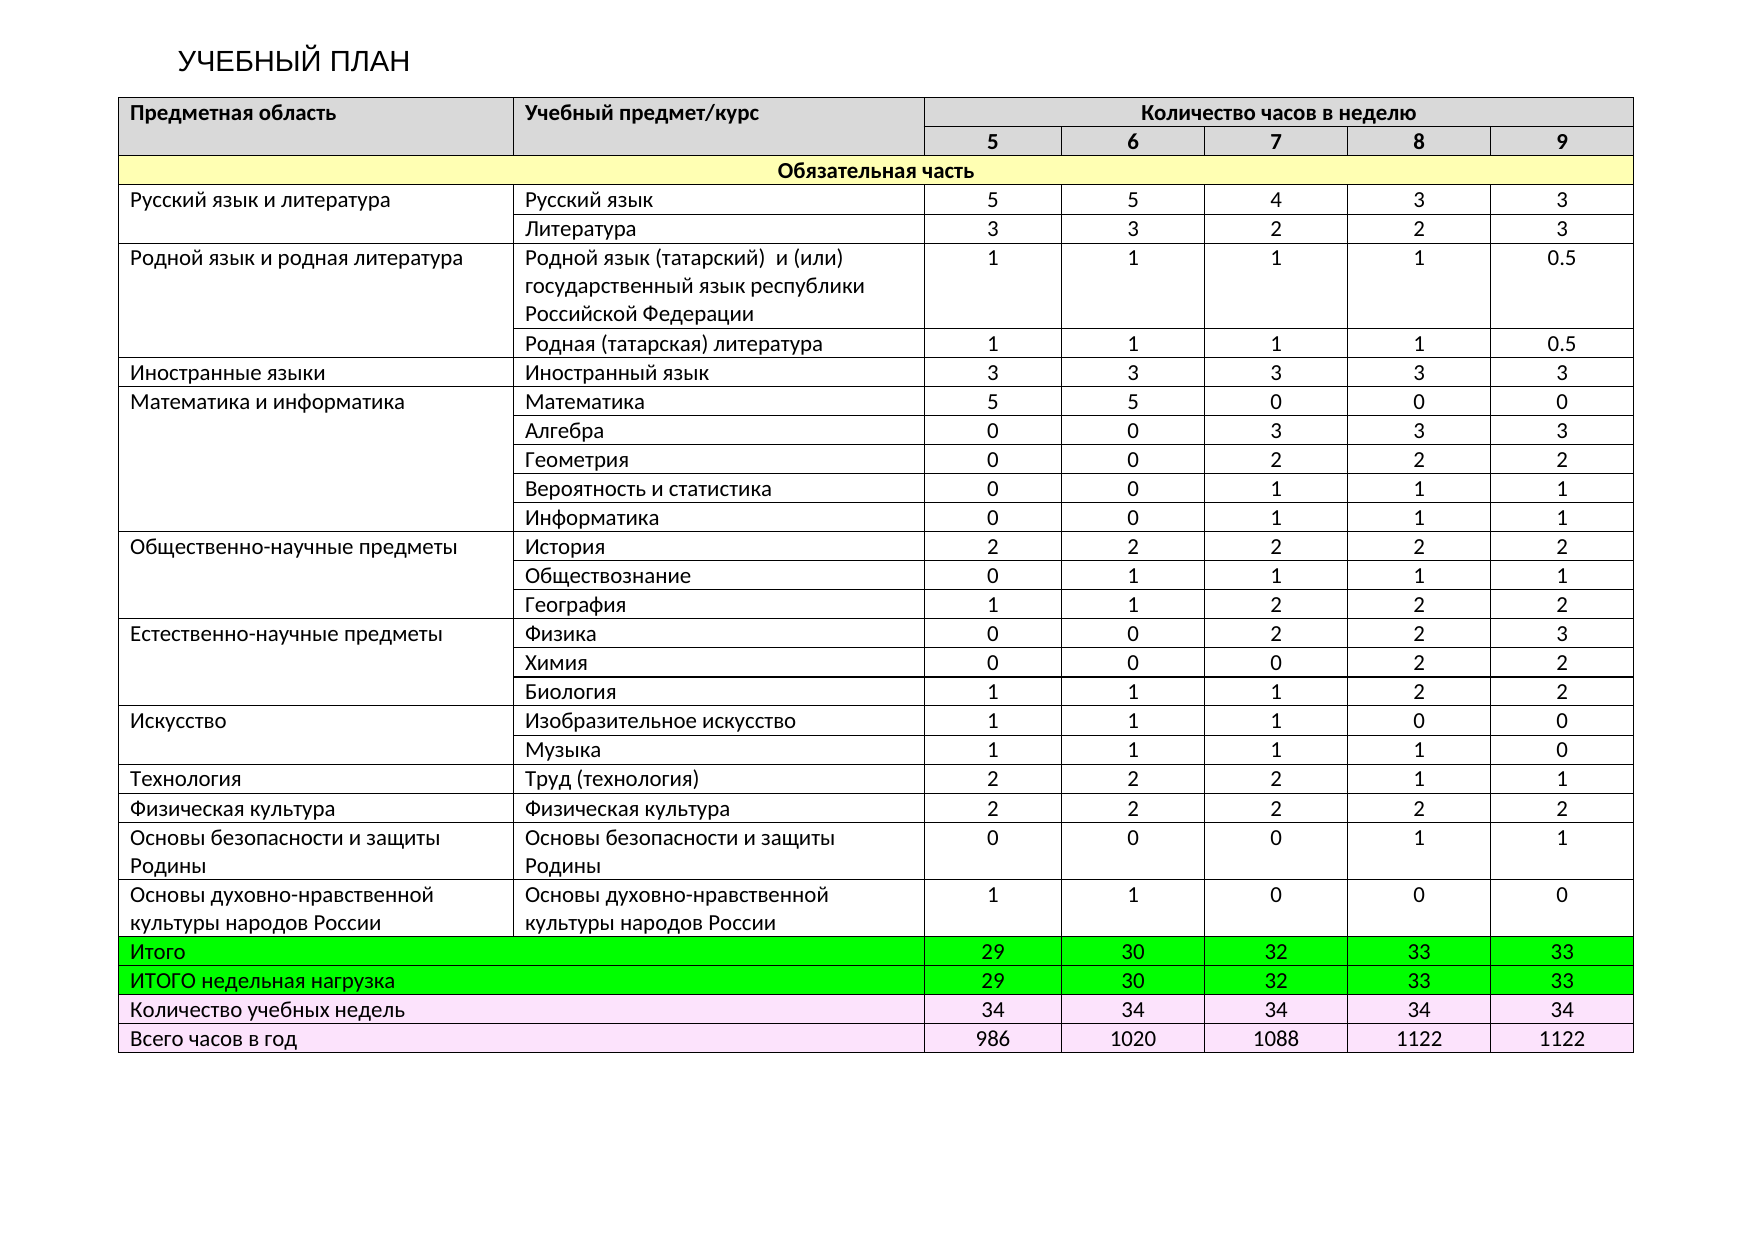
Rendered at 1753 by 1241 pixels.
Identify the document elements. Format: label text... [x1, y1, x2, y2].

table_cell 1 [1348, 329, 1490, 357]
table_cell 3 [1491, 215, 1633, 242]
table_cell 3 [1348, 416, 1490, 444]
table_cell 34 [1348, 995, 1490, 1023]
table_cell 0 [925, 648, 1061, 676]
table_cell 34 [1205, 995, 1347, 1023]
table_cell 2 [1062, 765, 1204, 793]
table_cell Основы духовно-нравственной культуры народов России [119, 880, 513, 936]
table_cell 2 [1348, 532, 1490, 560]
table_cell География [514, 590, 924, 618]
table_cell 3 [1062, 215, 1204, 242]
table_cell Основы безопасности и защиты Родины [514, 823, 924, 879]
table_cell 1 [1348, 561, 1490, 589]
table_cell 0 [1491, 736, 1633, 763]
table_cell Родной язык и родная литература [119, 244, 513, 357]
table_cell 29 [925, 937, 1061, 965]
table_cell 0 [1062, 416, 1204, 444]
table_cell 0 [1062, 474, 1204, 502]
table_cell 2 [1348, 215, 1490, 242]
table_cell 986 [925, 1024, 1061, 1052]
table_cell 0 [925, 474, 1061, 502]
table_cell 2 [1491, 678, 1633, 705]
table_cell 29 [925, 966, 1061, 994]
table_cell 1 [1348, 736, 1490, 763]
table_cell 1 [1348, 474, 1490, 502]
table_cell 2 [1491, 590, 1633, 618]
table_cell 1 [925, 880, 1061, 936]
table_cell 1 [925, 244, 1061, 328]
table_cell 2 [1205, 532, 1347, 560]
table_cell 2 [925, 765, 1061, 793]
table_cell 3 [1205, 358, 1347, 386]
table_cell Количество учебных недель [119, 995, 924, 1023]
table_cell 2 [1062, 532, 1204, 560]
table_cell 1 [1205, 474, 1347, 502]
table_cell 0 [1348, 387, 1490, 415]
table_cell 0 [925, 619, 1061, 647]
table_header Количество часов в неделю [925, 98, 1633, 126]
table_cell Основы духовно-нравственной культуры народов России [514, 880, 924, 936]
table_cell Литература [514, 215, 924, 242]
table_cell 2 [1491, 794, 1633, 822]
table_cell Алгебра [514, 416, 924, 444]
table_cell Естественно-научные предметы [119, 619, 513, 705]
table_cell 1 [1491, 765, 1633, 793]
table_cell 3 [1062, 358, 1204, 386]
table_cell 1 [925, 706, 1061, 734]
table_cell Информатика [514, 503, 924, 531]
table_cell 30 [1062, 966, 1204, 994]
table_cell Биология [514, 678, 924, 705]
table_cell 2 [1491, 648, 1633, 676]
table_cell Всего часов в год [119, 1024, 924, 1052]
table_cell 2 [1348, 648, 1490, 676]
table_cell 1 [925, 590, 1061, 618]
table_cell 2 [1491, 445, 1633, 473]
table_cell 1 [1062, 561, 1204, 589]
table_cell 1 [1205, 561, 1347, 589]
table_cell 3 [1348, 185, 1490, 213]
table_cell 2 [925, 794, 1061, 822]
table_cell 2 [1205, 765, 1347, 793]
table_cell 1 [1062, 678, 1204, 705]
table_cell 0.5 [1491, 329, 1633, 357]
table_cell Химия [514, 648, 924, 676]
table_cell Русский язык [514, 185, 924, 213]
table_cell 30 [1062, 937, 1204, 965]
table_cell История [514, 532, 924, 560]
table_cell 1 [1062, 706, 1204, 734]
table_cell 33 [1348, 966, 1490, 994]
table_cell 32 [1205, 937, 1347, 965]
table_cell 2 [1348, 590, 1490, 618]
table_cell 2 [1491, 532, 1633, 560]
table_cell Физика [514, 619, 924, 647]
table_cell Геометрия [514, 445, 924, 473]
table_cell 0 [1062, 445, 1204, 473]
table_cell 2 [1062, 794, 1204, 822]
table_cell 1 [925, 329, 1061, 357]
table_cell 1122 [1348, 1024, 1490, 1052]
text УЧЕБНЫЙ ПЛАН [118, 44, 1634, 78]
table_cell 3 [1491, 619, 1633, 647]
table_cell 3 [1491, 416, 1633, 444]
table_cell 0 [925, 823, 1061, 879]
table_cell 1 [1062, 590, 1204, 618]
table_cell 1 [1205, 503, 1347, 531]
table_cell Искусство [119, 706, 513, 763]
table_cell 2 [1348, 678, 1490, 705]
table_cell 0 [1205, 880, 1347, 936]
table_cell 0 [1491, 880, 1633, 936]
table_cell 1 [1348, 244, 1490, 328]
table_cell Родная (татарская) литература [514, 329, 924, 357]
table_cell 2 [1348, 445, 1490, 473]
table_cell 1 [1062, 736, 1204, 763]
table_cell 0 [1491, 387, 1633, 415]
table_header Учебный предмет/курс [514, 98, 924, 155]
table_cell 33 [1491, 937, 1633, 965]
table_cell Математика и информатика [119, 387, 513, 531]
table_cell Обязательная часть [119, 156, 1633, 184]
table_cell Музыка [514, 736, 924, 763]
table_cell 5 [925, 387, 1061, 415]
table_cell 0 [925, 416, 1061, 444]
table_cell 1 [1491, 823, 1633, 879]
table_cell Физическая культура [119, 794, 513, 822]
table_cell Русский язык и литература [119, 185, 513, 242]
table_cell 1 [1205, 329, 1347, 357]
table_cell 0 [1062, 823, 1204, 879]
table_cell 2 [1205, 794, 1347, 822]
table_cell 1 [1348, 503, 1490, 531]
table_cell 2 [1205, 619, 1347, 647]
table_cell Труд (технология) [514, 765, 924, 793]
table_cell 0 [925, 561, 1061, 589]
table_cell 5 [925, 185, 1061, 213]
table_cell 9 [1491, 127, 1633, 155]
table_cell Итого [119, 937, 924, 965]
table_cell 1 [1205, 244, 1347, 328]
table_cell Физическая культура [514, 794, 924, 822]
table_cell 1 [1205, 736, 1347, 763]
table_cell Обществознание [514, 561, 924, 589]
table_cell 1122 [1491, 1024, 1633, 1052]
table_cell 0 [1062, 619, 1204, 647]
table_cell 7 [1205, 127, 1347, 155]
table_cell 1 [1205, 706, 1347, 734]
table_cell 0 [925, 445, 1061, 473]
table_cell 5 [925, 127, 1061, 155]
table_cell 0 [1491, 706, 1633, 734]
table_cell Общественно-научные предметы [119, 532, 513, 618]
table_cell 3 [925, 358, 1061, 386]
table_cell 0 [1205, 387, 1347, 415]
table_cell 34 [925, 995, 1061, 1023]
table_cell 34 [1062, 995, 1204, 1023]
table_cell 2 [1348, 794, 1490, 822]
table_cell 1 [1062, 244, 1204, 328]
table_cell 3 [1348, 358, 1490, 386]
table_cell 2 [925, 532, 1061, 560]
table_cell 1 [1348, 765, 1490, 793]
table_cell 34 [1491, 995, 1633, 1023]
table_cell 0 [1062, 648, 1204, 676]
table_cell 3 [1491, 185, 1633, 213]
table_cell 0.5 [1491, 244, 1633, 328]
table_header Предметная область [119, 98, 513, 155]
table_cell 32 [1205, 966, 1347, 994]
table_cell 5 [1062, 185, 1204, 213]
table_cell 1020 [1062, 1024, 1204, 1052]
table_cell 2 [1348, 619, 1490, 647]
table_cell 1 [1491, 561, 1633, 589]
table_cell 1 [1491, 474, 1633, 502]
table_cell ИТОГО недельная нагрузка [119, 966, 924, 994]
table_cell 5 [1062, 387, 1204, 415]
table_cell 1 [925, 736, 1061, 763]
table_cell 1088 [1205, 1024, 1347, 1052]
table_cell 2 [1205, 590, 1347, 618]
table_cell 4 [1205, 185, 1347, 213]
table_cell 3 [1491, 358, 1633, 386]
table_cell Иностранные языки [119, 358, 513, 386]
table_cell 1 [1062, 329, 1204, 357]
table_cell Вероятность и статистика [514, 474, 924, 502]
table_cell 0 [1205, 823, 1347, 879]
table_cell Математика [514, 387, 924, 415]
table_cell 33 [1491, 966, 1633, 994]
table_cell Иностранный язык [514, 358, 924, 386]
table_cell 1 [1062, 880, 1204, 936]
table_cell 2 [1205, 445, 1347, 473]
table_cell 1 [1348, 823, 1490, 879]
table_cell 0 [925, 503, 1061, 531]
table_cell 3 [1205, 416, 1347, 444]
table_cell 1 [1205, 678, 1347, 705]
table_cell Родной язык (татарский) и (или) государственный язык республики Российской Федерации [514, 244, 924, 328]
table_cell Основы безопасности и защиты Родины [119, 823, 513, 879]
table_cell Изобразительное искусство [514, 706, 924, 734]
table_cell 0 [1348, 880, 1490, 936]
table_cell 0 [1205, 648, 1347, 676]
table_cell 33 [1348, 937, 1490, 965]
table_cell 8 [1348, 127, 1490, 155]
table_cell 1 [1491, 503, 1633, 531]
table_cell 1 [925, 678, 1061, 705]
table_cell 0 [1062, 503, 1204, 531]
table_cell 6 [1062, 127, 1204, 155]
table_cell Технология [119, 765, 513, 793]
table_cell 2 [1205, 215, 1347, 242]
table_cell 0 [1348, 706, 1490, 734]
table_cell 3 [925, 215, 1061, 242]
